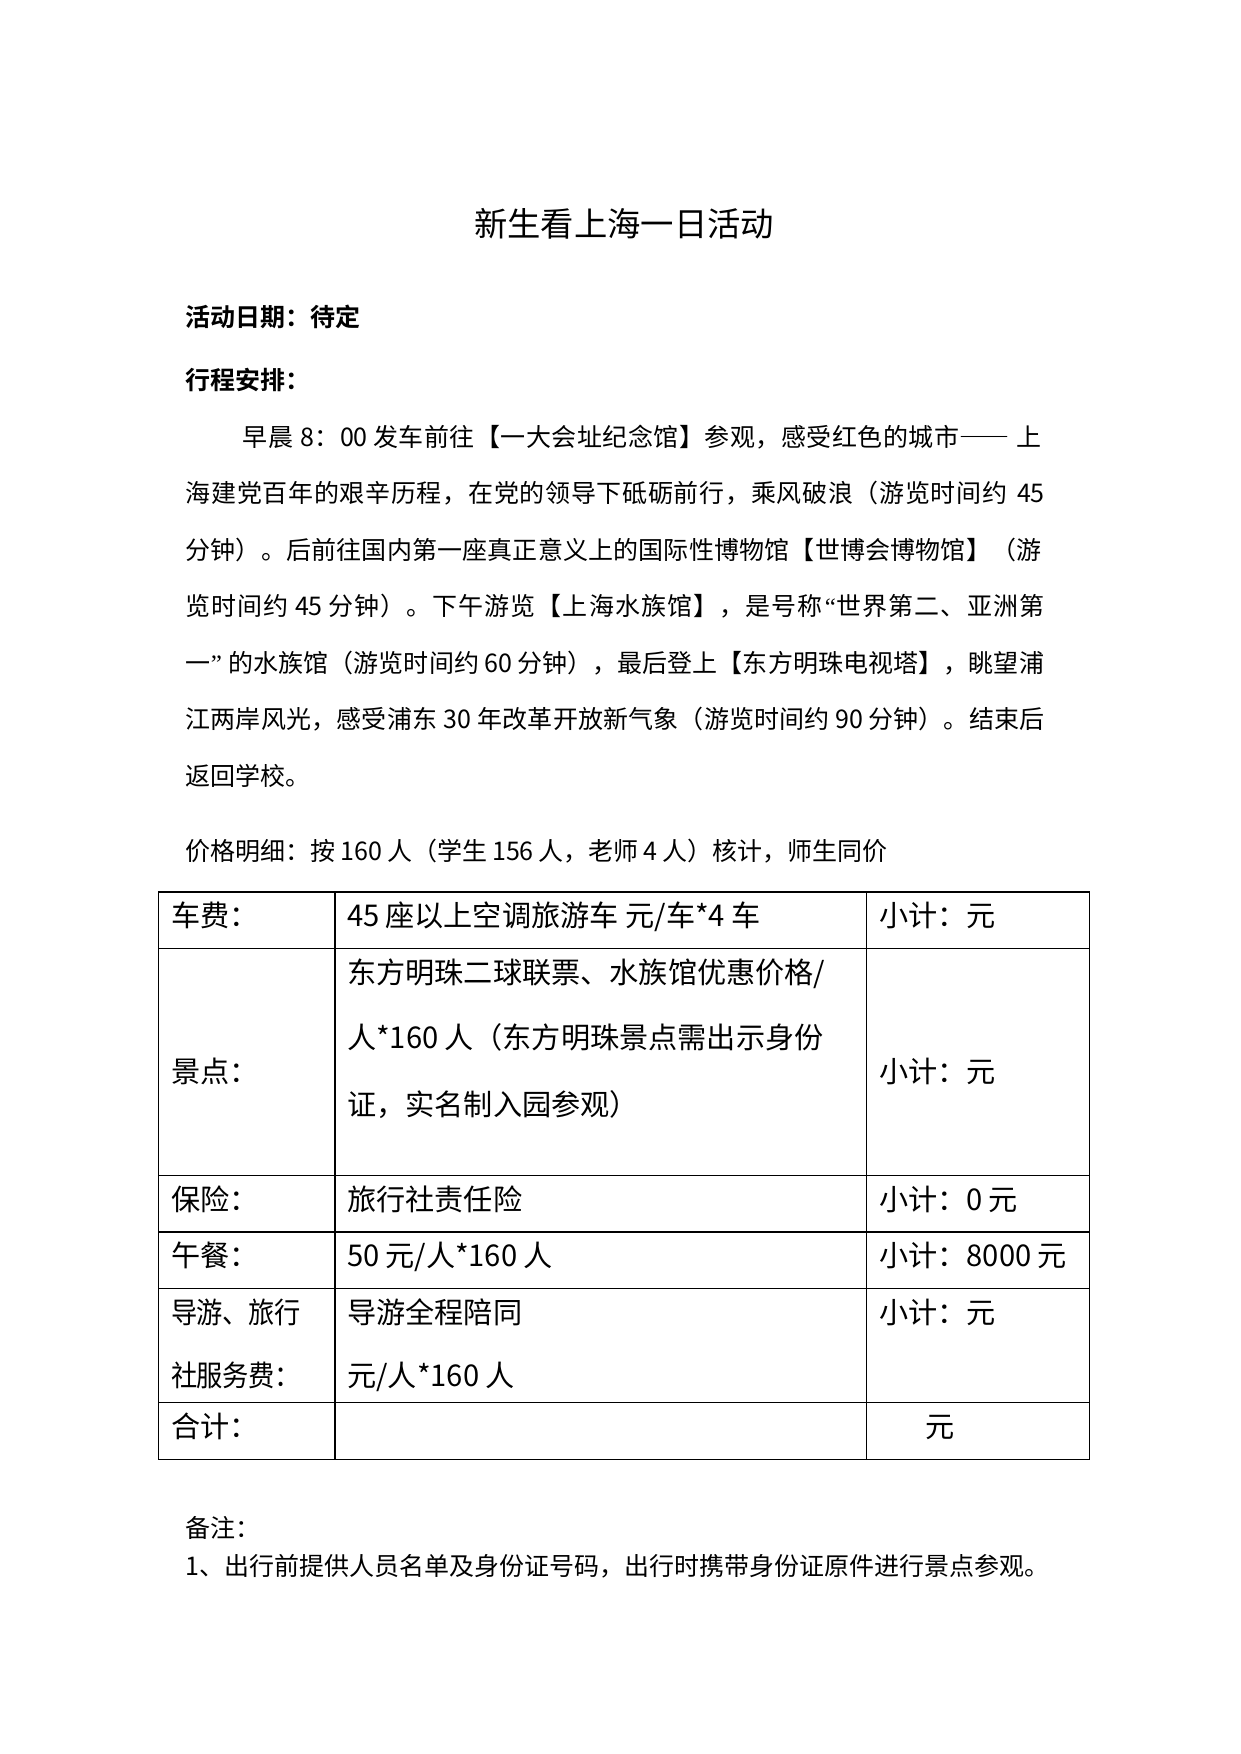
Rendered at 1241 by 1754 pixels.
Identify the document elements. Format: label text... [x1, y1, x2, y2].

text 行程安排： [185, 361, 549, 397]
table_cell 合计： [159, 1403, 334, 1458]
table_cell 小计：元 [867, 949, 1089, 1174]
text 1、出行前提供人员名单及身份证号码，出行时携带身份证原件进行景点参观。 [185, 1546, 1111, 1583]
table_cell 景点： [159, 949, 334, 1174]
table_cell 东方明珠二球联票、水族馆优惠价格/人*160人（东方明珠景点需出示身份证，实名制入园参观） [336, 949, 866, 1174]
text 新生看上海一日活动 [471, 197, 776, 246]
table_cell 元 [867, 1403, 1089, 1458]
table_header 车费： [159, 893, 334, 948]
table_header 小计：元 [867, 893, 1089, 948]
table_cell 小计：8000元 [867, 1233, 1089, 1288]
table_cell 导游、旅行 社服务费： [159, 1289, 334, 1402]
table_cell 50元/人*160人 [336, 1233, 866, 1288]
table_cell 导游全程陪同 元/人*160人 [336, 1289, 866, 1402]
table_cell 旅行社责任险 [336, 1176, 866, 1231]
text 备注： [185, 1508, 1111, 1545]
table_cell 午餐： [159, 1233, 334, 1288]
table_cell [336, 1403, 866, 1458]
table_cell 保险： [159, 1176, 334, 1231]
table_cell 小计：0元 [867, 1176, 1089, 1231]
text 价格明细：按160人（学生156人，老师4人）核计，师生同价 [185, 831, 1111, 867]
text 早晨 8：00发车前往【一大会址纪念馆】参观，感受红色的城市—— 上海建党百年的艰辛历程，在党的领导下砥砺前行，乘风破浪（游览时间约45 分钟）。后前往国内第一座真正意义上的国际性博物馆【世博会博物馆】（游览时间约45分钟）。下午游览【上海水族馆】，是号称“世界第二、亚洲第一” 的水族馆（游览时间约60分钟），最后登上【东方明珠电视塔】，眺望浦江两岸风光，感受浦东 30 年改革开放新气象（游览时间约90分钟）。结束后返回学校。 [185, 417, 1044, 792]
table_header 45座以上空调旅游车 元/车*4 车 [336, 893, 866, 948]
text 活动日期：待定 [185, 297, 549, 333]
table_cell 小计：元 [867, 1289, 1089, 1402]
